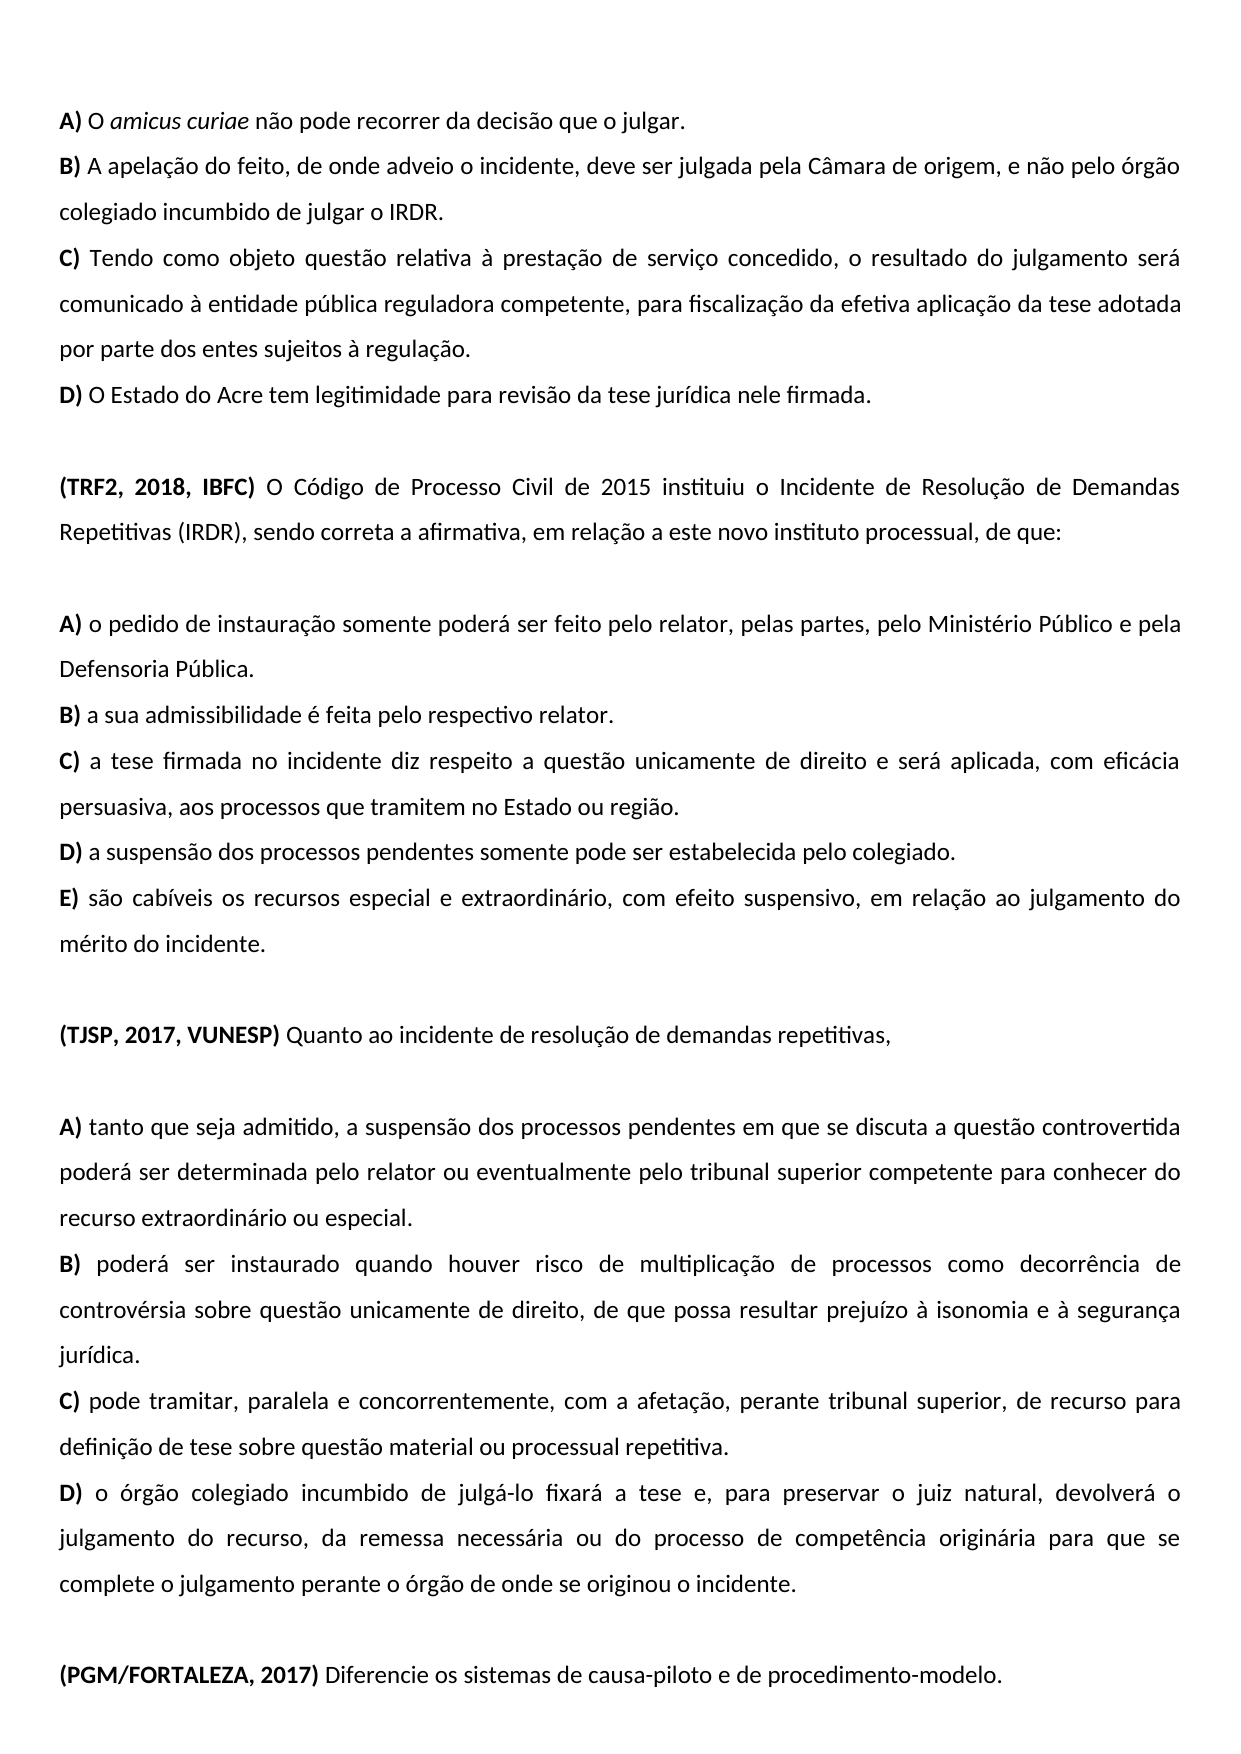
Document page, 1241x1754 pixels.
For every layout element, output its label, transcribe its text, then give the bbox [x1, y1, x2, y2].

text C) a tese firmada no incidente diz respeito a questão unicamente de direito e será aplicada, com eficácia persuasiva, aos processos que tramitem no Estado ou região. [59, 745, 1181, 821]
text A) o pedido de instauração somente poderá ser feito pelo relator, pelas partes, pelo Ministério Público e pela Defensoria Pública. [59, 608, 1181, 684]
text B) poderá ser instaurado quando houver risco de multiplicação de processos como decorrência de controvérsia sobre questão unicamente de direito, de que possa resultar prejuízo à isonomia e à segurança jurídica. [59, 1248, 1181, 1370]
text A) O amicus curiae não pode recorrer da decisão que o julgar. [59, 105, 1181, 135]
text D) O Estado do Acre tem legitimidade para revisão da tese jurídica nele firmada. [59, 379, 1181, 410]
text C) pode tramitar, paralela e concorrentemente, com a afetação, perante tribunal superior, de recurso para definição de tese sobre questão material ou processual repetitiva. [59, 1385, 1181, 1461]
text B) A apelação do feito, de onde adveio o incidente, deve ser julgada pela Câmara de origem, e não pelo órgão colegiado incumbido de julgar o IRDR. [59, 151, 1181, 227]
text E) são cabíveis os recursos especial e extraordinário, com efeito suspensivo, em relação ao julgamento do mérito do incidente. [59, 882, 1181, 958]
text (TRF2, 2018, IBFC) O Código de Processo Civil de 2015 instituiu o Incidente de Resolução de Demandas Repetitivas (IRDR), sendo correta a afirmativa, em relação a este novo instituto processual, de que: [59, 471, 1181, 547]
text A) tanto que seja admitido, a suspensão dos processos pendentes em que se discuta a questão controvertida poderá ser determinada pelo relator ou eventualmente pelo tribunal superior competente para conhecer do recurso extraordinário ou especial. [59, 1111, 1181, 1233]
text D) a suspensão dos processos pendentes somente pode ser estabelecida pelo colegiado. [59, 836, 1181, 867]
text (TJSP, 2017, VUNESP) Quanto ao incidente de resolução de demandas repetitivas, [59, 1019, 1181, 1050]
text B) a sua admissibilidade é feita pelo respectivo relator. [59, 699, 1181, 730]
text D) o órgão colegiado incumbido de julgá-lo fixará a tese e, para preservar o juiz natural, devolverá o julgamento do recurso, da remessa necessária ou do processo de competência originária para que se complete o julgamento perante o órgão de onde se originou o incidente. [59, 1477, 1181, 1599]
text C) Tendo como objeto questão relativa à prestação de serviço concedido, o resultado do julgamento será comunicado à entidade pública reguladora competente, para fiscalização da efetiva aplicação da tese adotada por parte dos entes sujeitos à regulação. [59, 242, 1181, 364]
text (PGM/FORTALEZA, 2017) Diferencie os sistemas de causa-piloto e de procedimento-modelo. [59, 1659, 1181, 1690]
